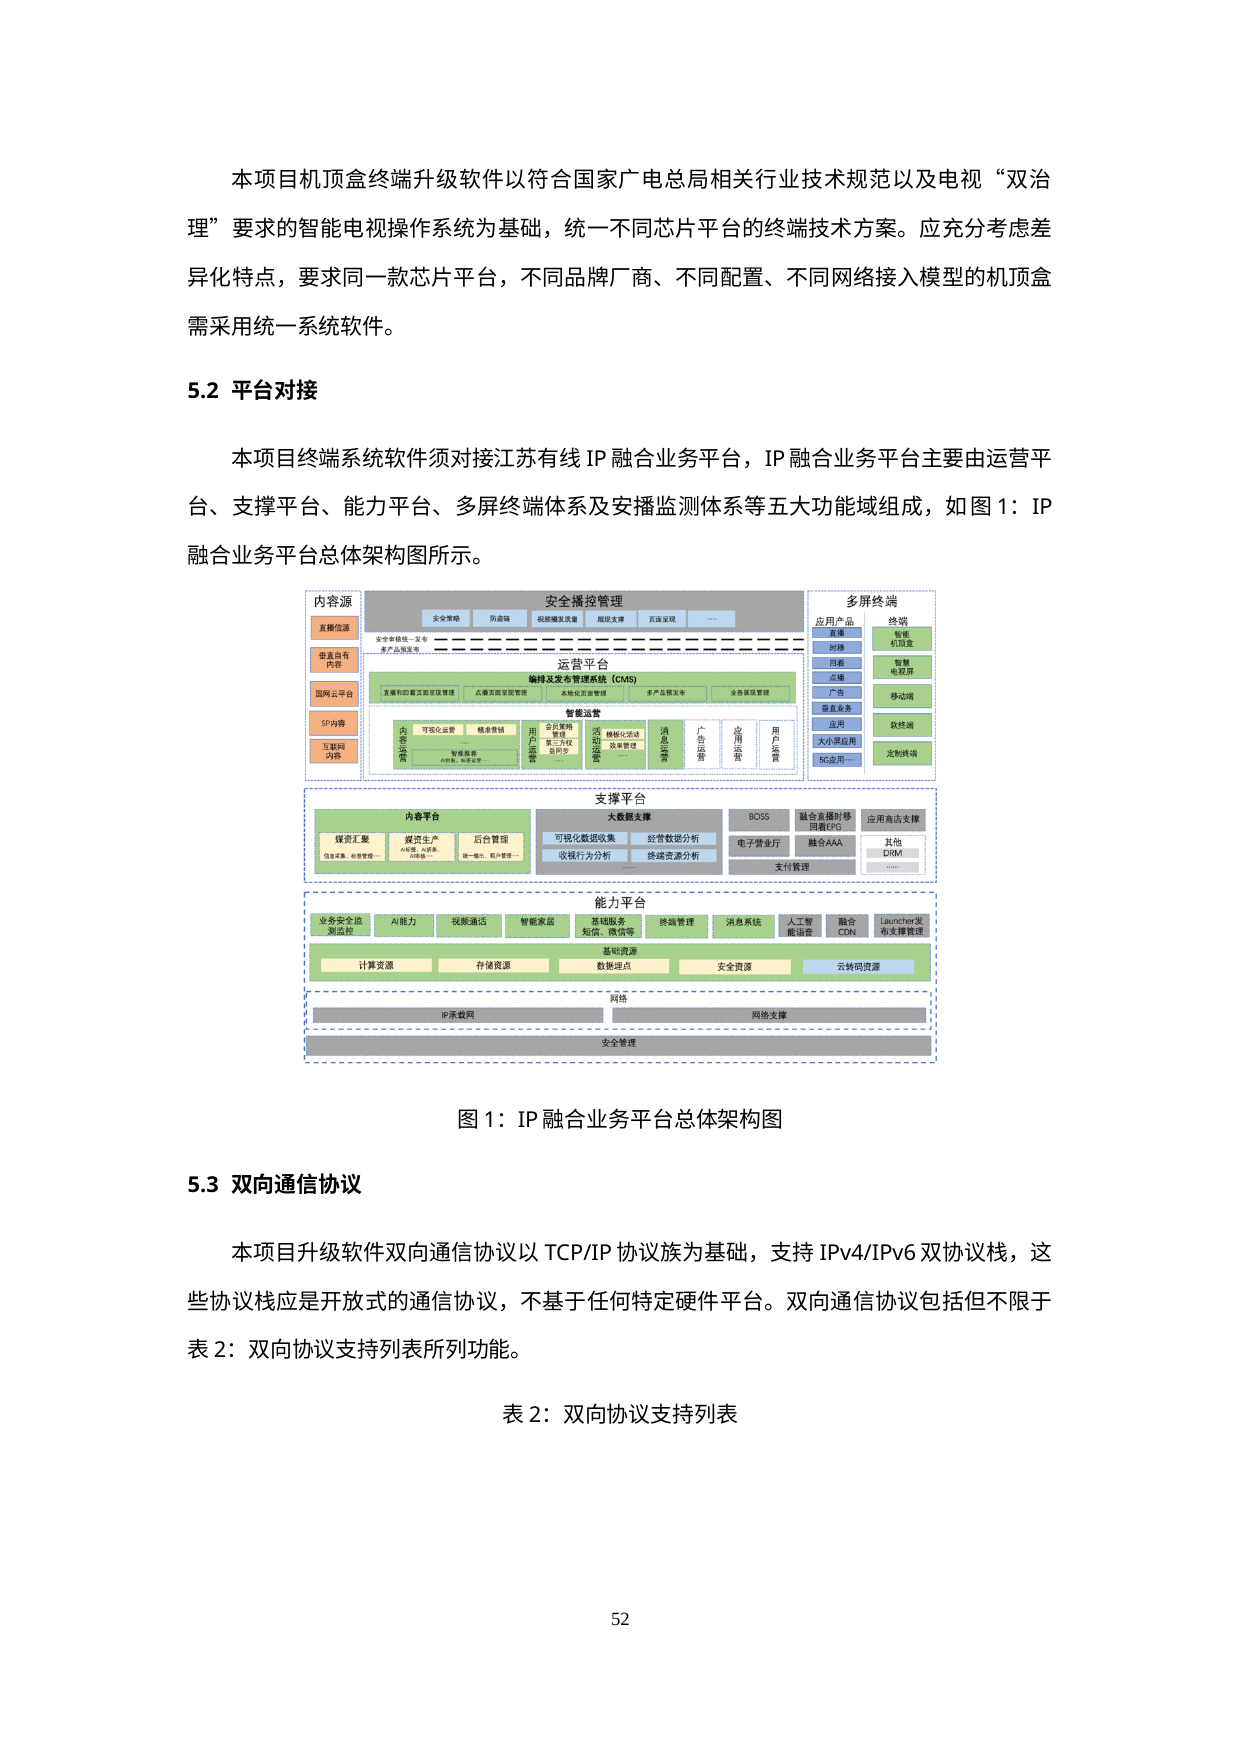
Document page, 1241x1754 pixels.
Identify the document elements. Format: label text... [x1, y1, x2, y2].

text 本项目机顶盒终端升级软件以符合国家广电总局相关行业技术规范以及电视“双治理”要求的智能电视操作系统为基础，统一不同芯片平台的终端技术方案。应充分考虑差异化特点，要求同一款芯片平台，不同品牌厂商、不同配置、不同网络接入模型的机顶盒需采用统一系统软件。 [187, 162, 1053, 341]
picture [299, 586, 942, 1068]
list 平台对接 [187, 373, 1053, 405]
text 图1：IP融合业务平台总体架构图 [187, 1102, 1053, 1134]
list 双向通信协议 [187, 1167, 1053, 1199]
text 本项目终端系统软件须对接江苏有线IP融合业务平台，IP融合业务平台主要由运营平台、支撑平台、能力平台、多屏终端体系及安播监测体系等五大功能域组成，如图1：IP融合业务平台总体架构图所示。 [187, 440, 1053, 570]
